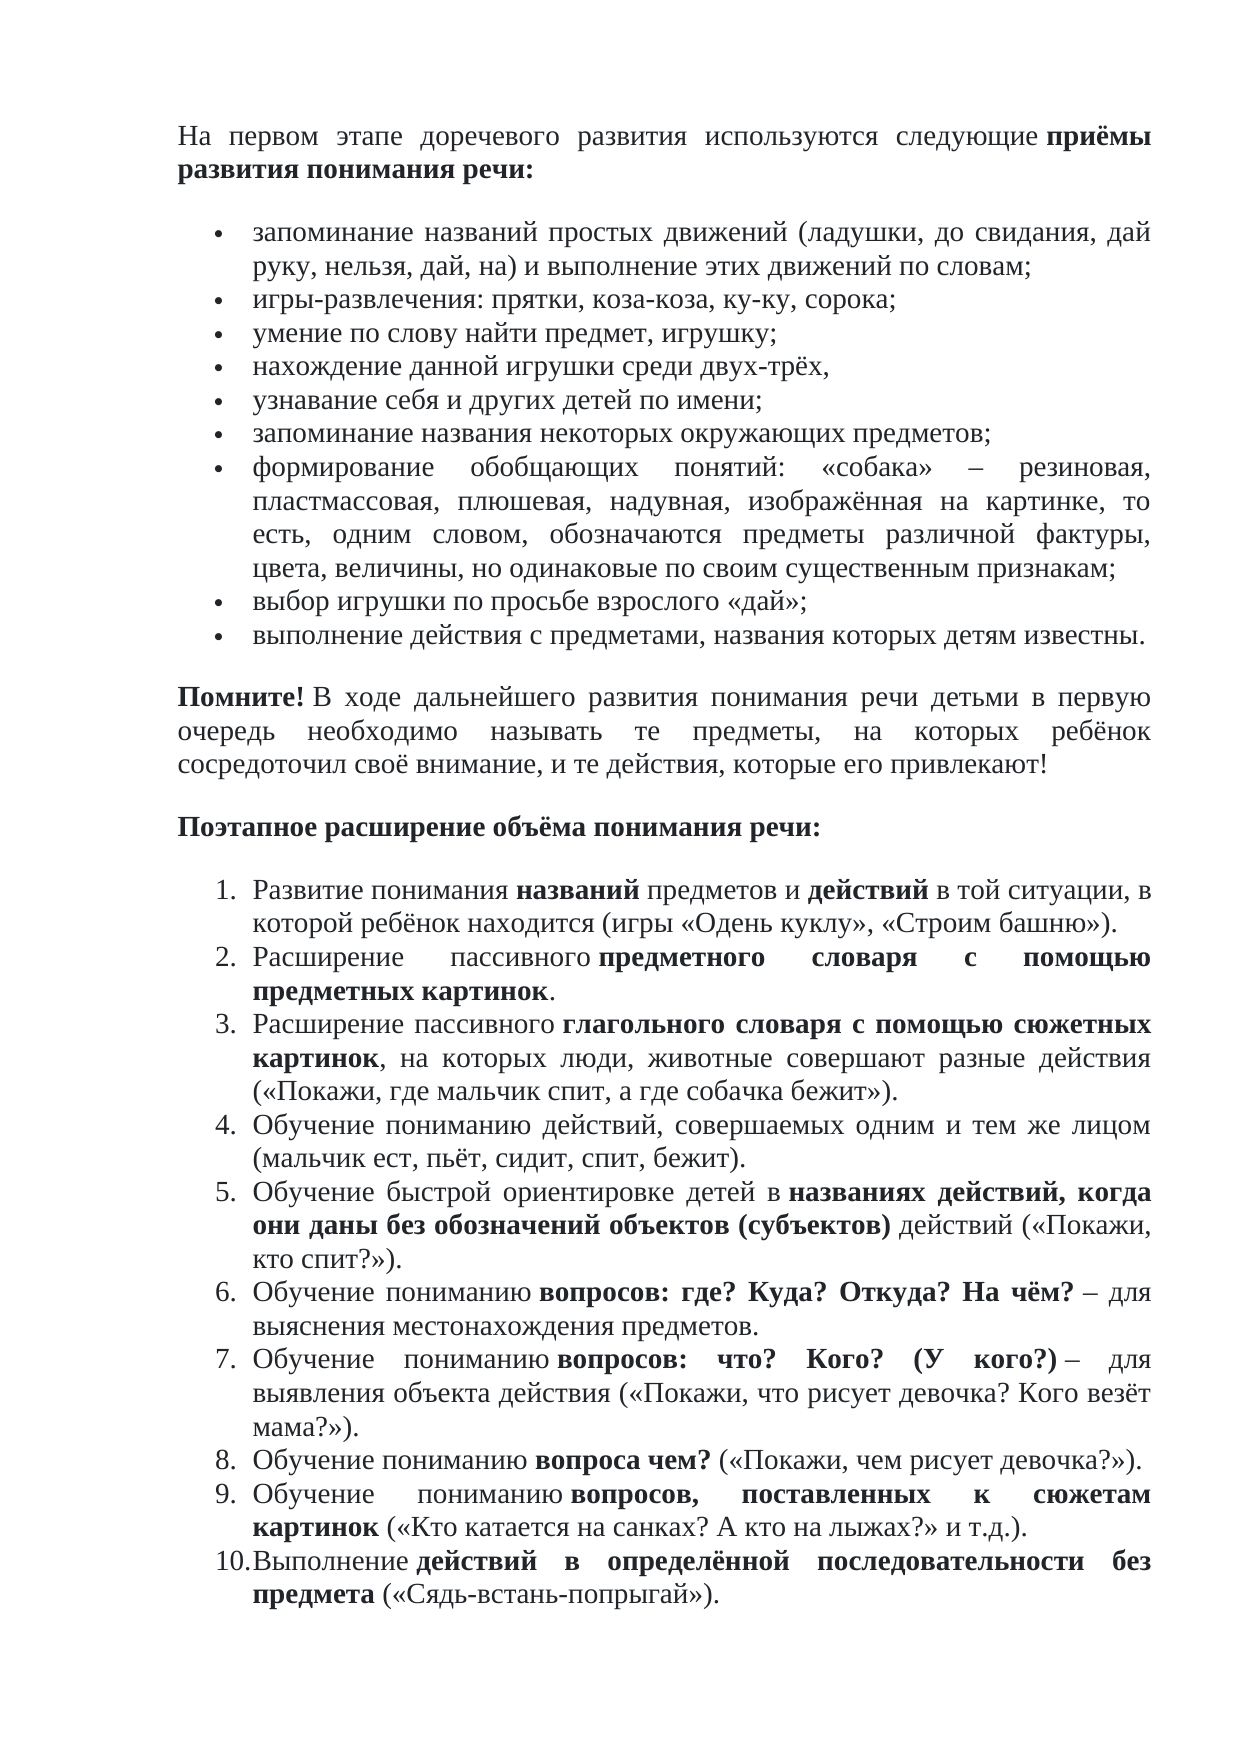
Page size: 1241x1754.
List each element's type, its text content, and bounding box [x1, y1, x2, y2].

list Расширение пассивного предметного словаря с помощью предметных картинок. [215, 939, 1152, 1006]
list Обучение пониманию вопросов: где? Куда? Откуда? На чём? – для выяснения местонахождения предметов. [215, 1274, 1152, 1342]
list запоминание названия некоторых окружающих предметов; [215, 416, 1152, 449]
list узнавание себя и других детей по имени; [215, 382, 1152, 416]
list Обучение пониманию вопросов: что? Кого? (У кого?) – для выявления объекта действия («Покажи, что рисует девочка? Кого везёт мама?»). [215, 1342, 1152, 1442]
list умение по слову найти предмет, игрушку; [215, 315, 1152, 348]
list Выполнение действий в определённой последовательности без предмета («Сядь-встань-попрыгай»). [215, 1543, 1152, 1610]
text На первом этапе доречевого развития используются следующие приёмы развития понимания речи: [177, 118, 1152, 185]
list выполнение действия с предметами, названия которых детям известны. [215, 617, 1152, 650]
list Обучение пониманию действий, совершаемых одним и тем же лицом (мальчик ест, пьёт, сидит, спит, бежит). [215, 1107, 1152, 1174]
list игры-развлечения: прятки, коза-коза, ку-ку, сорока; [215, 281, 1152, 315]
list Обучение пониманию вопросов, поставленных к сюжетам картинок («Кто катается на санках? А кто на лыжах?» и т.д.). [215, 1476, 1152, 1543]
list формирование обобщающих понятий: «собака» – резиновая, пластмассовая, плюшевая, надувная, изображённая на картинке, то есть, одним словом, обозначаются предметы различной фактуры, цвета, величины, но одинаковые по своим существенным признакам; [215, 449, 1152, 583]
text Поэтапное расширение объёма понимания речи: [177, 809, 1152, 843]
list нахождение данной игрушки среди двух-трёх, [215, 348, 1152, 382]
text Помните! В ходе дальнейшего развития понимания речи детьми в первую очередь необходимо называть те предметы, на которых ребёнок сосредоточил своё внимание, и те действия, которые его привлекают! [177, 679, 1152, 780]
list Обучение пониманию вопроса чем? («Покажи, чем рисует девочка?»). [215, 1442, 1152, 1476]
list выбор игрушки по просьбе взрослого «дай»; [215, 583, 1152, 617]
list Расширение пассивного глагольного словаря с помощью сюжетных картинок, на которых люди, животные совершают разные действия («Покажи, где мальчик спит, а где собачка бежит»). [215, 1006, 1152, 1107]
list запоминание названий простых движений (ладушки, до свидания, дай руку, нельзя, дай, на) и выполнение этих движений по словам; [215, 214, 1152, 281]
list Развитие понимания названий предметов и действий в той ситуации, в которой ребёнок находится (игры «Одень куклу», «Строим башню»). [215, 872, 1152, 939]
list Обучение быстрой ориентировке детей в названиях действий, когда они даны без обозначений объектов (субъектов) действий («Покажи, кто спит?»). [215, 1174, 1152, 1274]
